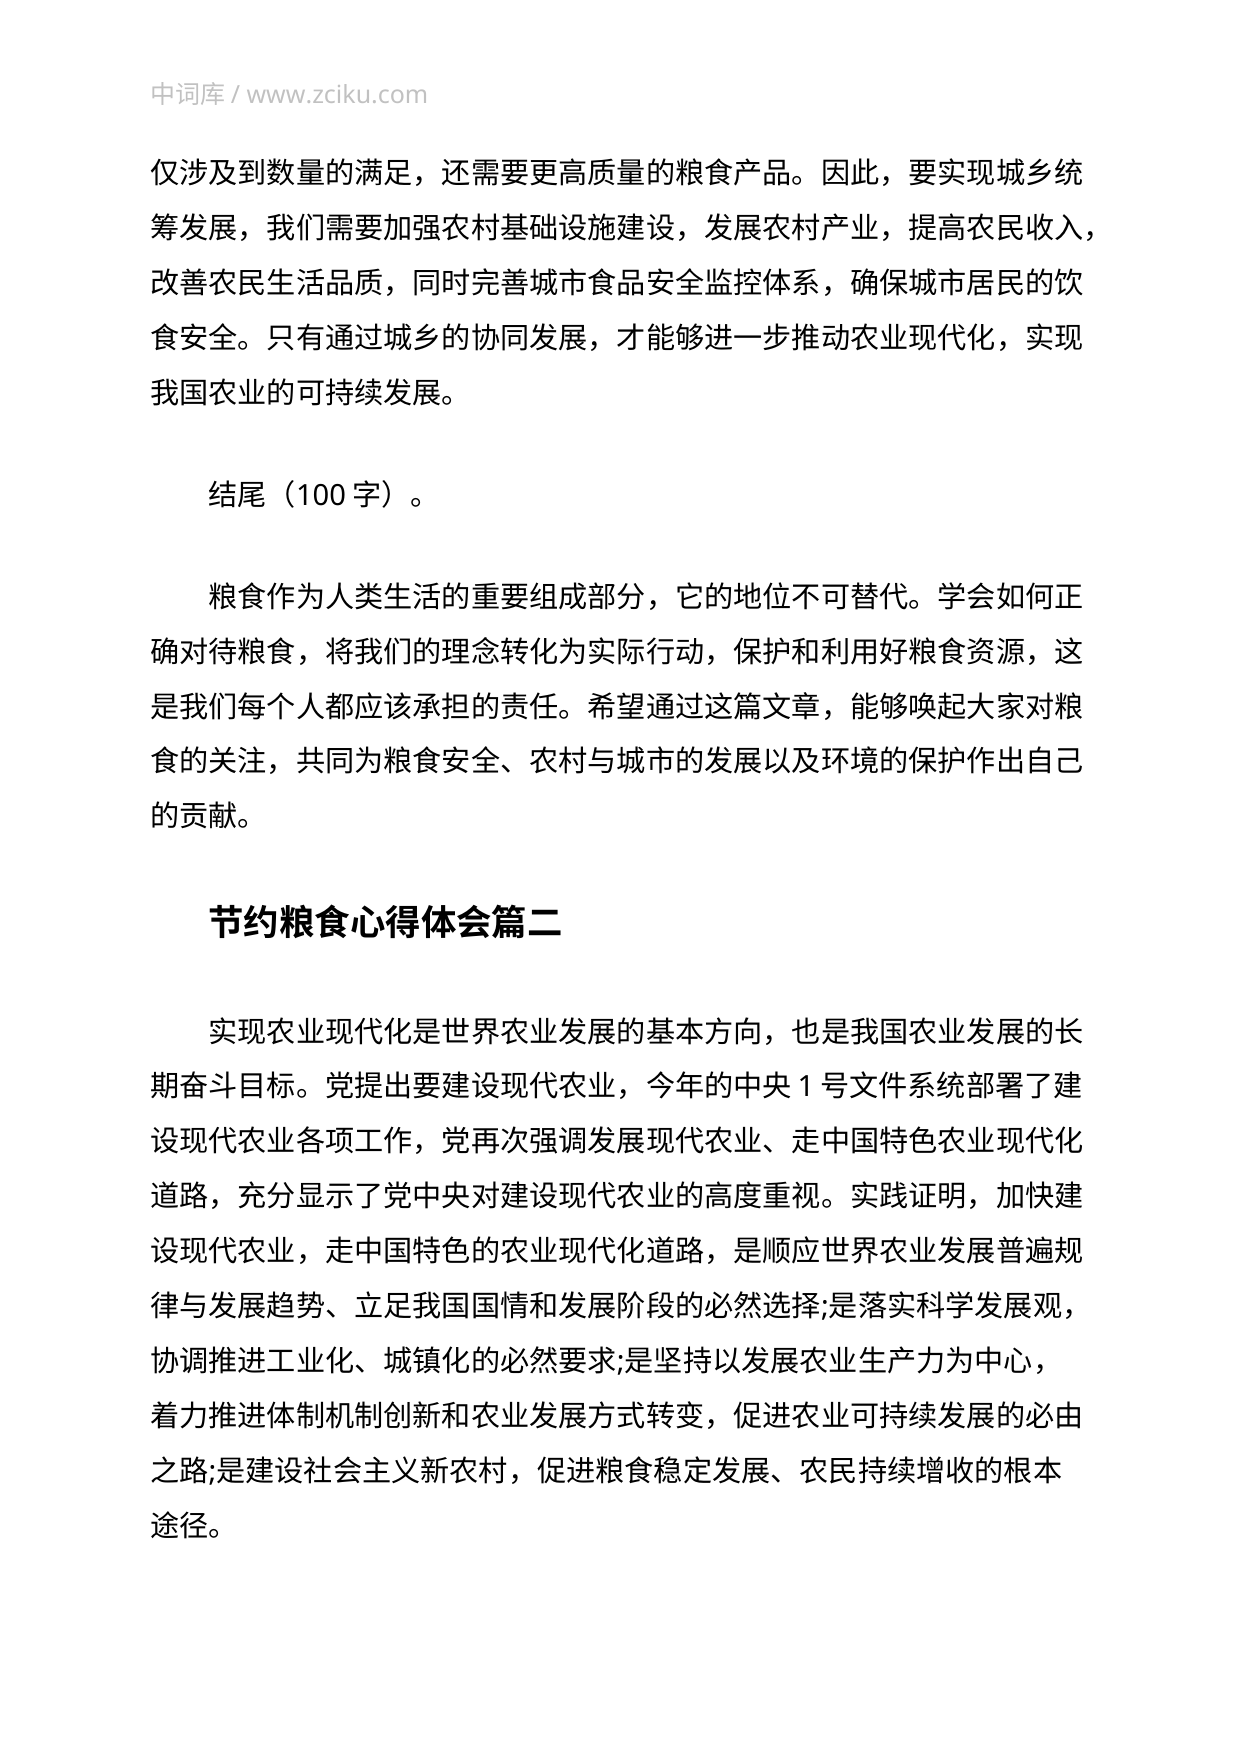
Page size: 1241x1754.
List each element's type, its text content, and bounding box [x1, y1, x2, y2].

text 实现农业现代化是世界农业发展的基本方向，也是我国农业发展的长期奋斗目标。党提出要建设现代农业，今年的中央1号文件系统部署了建设现代农业各项工作，党再次强调发展现代农业、走中国特色农业现代化道路，充分显示了党中央对建设现代农业的高度重视。实践证明，加快建设现代农业，走中国特色的农业现代化道路，是顺应世界农业发展普遍规律与发展趋势、立足我国国情和发展阶段的必然选择;是落实科学发展观，协调推进工业化、城镇化的必然要求;是坚持以发展农业生产力为中心，着力推进体制机制创新和农业发展方式转变，促进农业可持续发展的必由之路;是建设社会主义新农村，促进粮食稳定发展、农民持续增收的根本途径。 [150, 1008, 1090, 1545]
text 节约粮食心得体会篇二 [150, 895, 1090, 946]
text 结尾（100字）。 [150, 471, 1090, 514]
text 粮食作为人类生活的重要组成部分，它的地位不可替代。学会如何正确对待粮食，将我们的理念转化为实际行动，保护和利用好粮食资源，这是我们每个人都应该承担的责任。希望通过这篇文章，能够唤起大家对粮食的关注，共同为粮食安全、农村与城市的发展以及环境的保护作出自己的贡献。 [150, 573, 1090, 835]
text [150, 150, 1090, 412]
